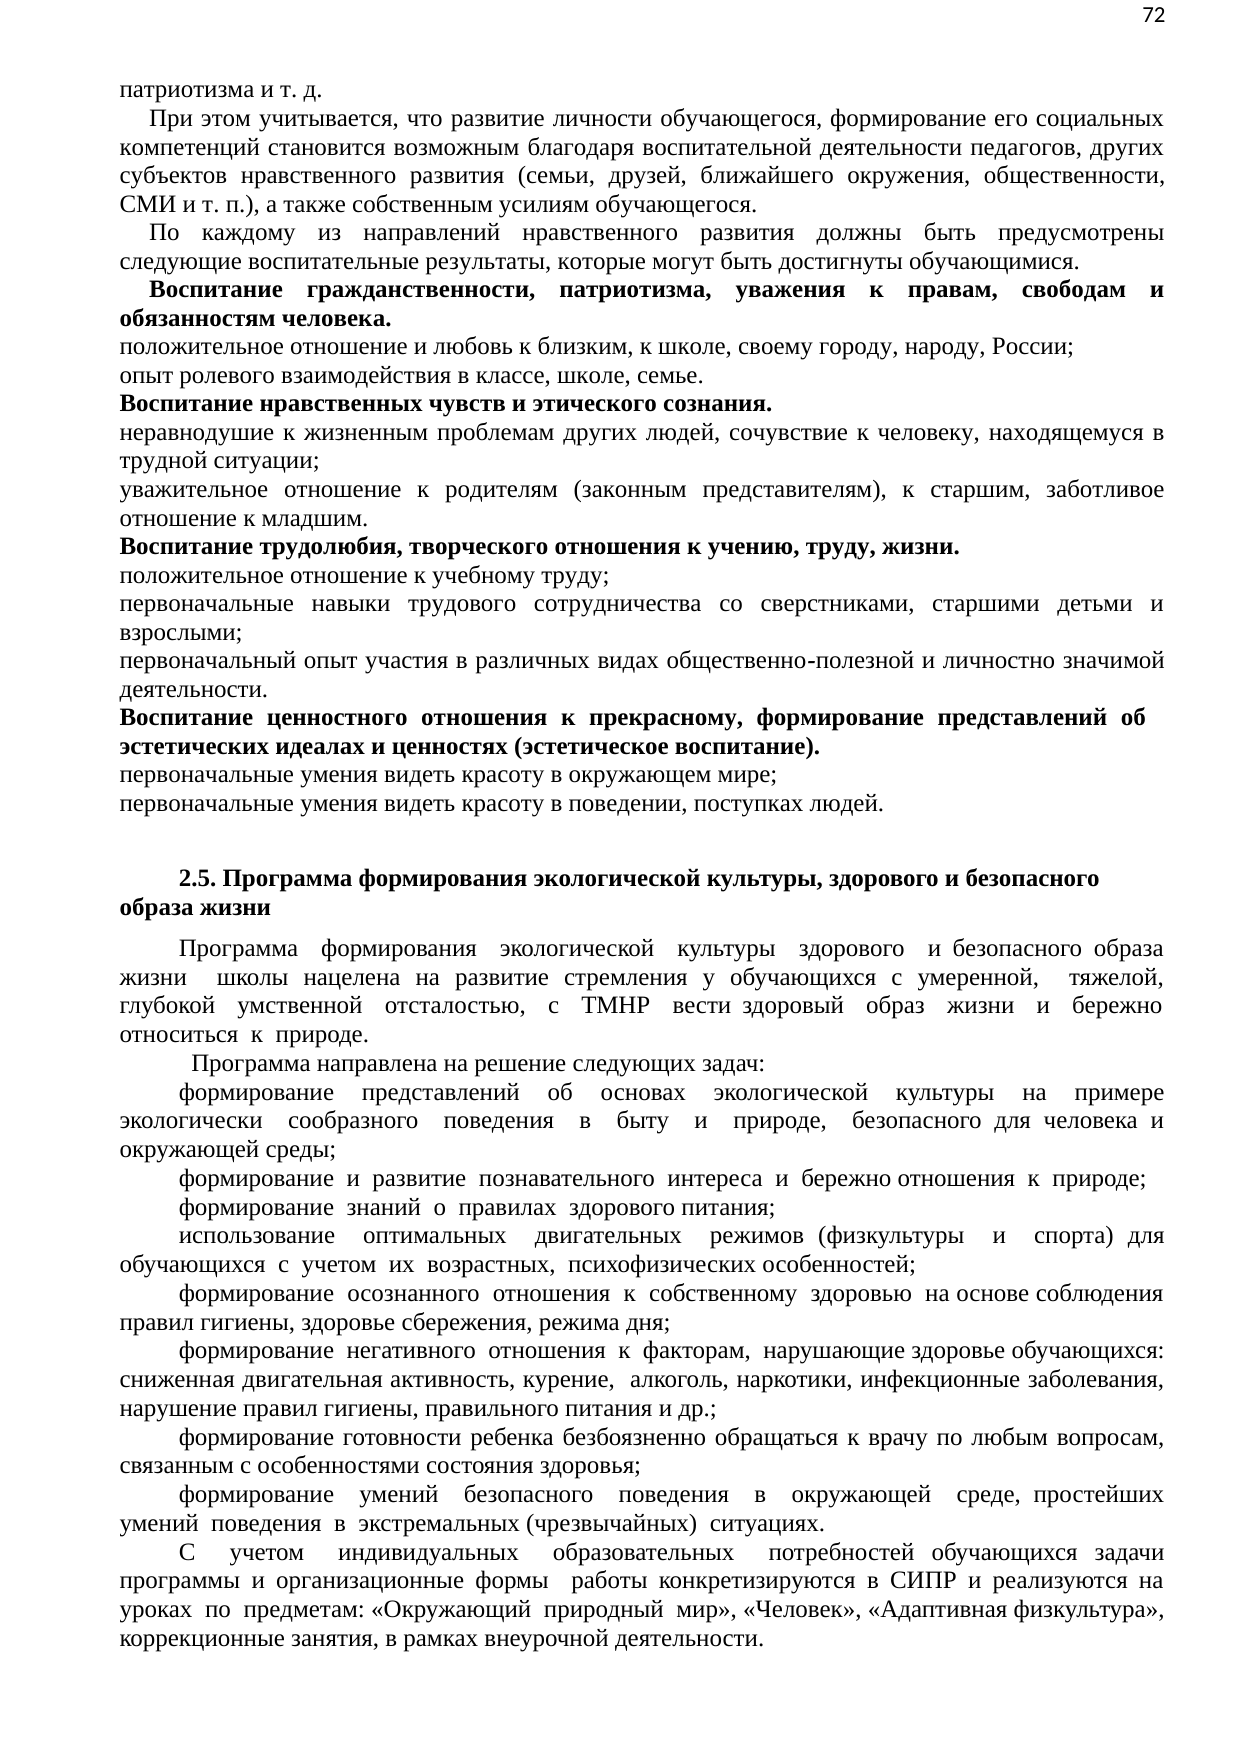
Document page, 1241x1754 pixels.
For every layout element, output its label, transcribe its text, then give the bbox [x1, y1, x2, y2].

text Воспитание гражданственности, патриотизма, уважения к правам, свободам и обязанностям человека. [119, 275, 1165, 332]
text Воспитание трудолюбия, творческого отношения к учению, труду, жизни. [119, 532, 1165, 560]
text положительное отношение и любовь к близким, к школе, своему городу, народу, России; [119, 332, 1165, 360]
text При этом учитывается, что развитие личности обучающегося, формирование его социальных компетенций становится возможным благодаря воспитательной деятельности педагогов, других субъектов нравственного развития (семьи, друзей, ближайшего окружения, общественности, СМИ и т. п.), а также собственным усилиям обучающегося. [119, 103, 1165, 218]
text положительное отношение к учебному труду; [119, 560, 1165, 589]
subtitle 2.5. Программа формирования экологической культуры, здорового и безопасного образа жизни [119, 863, 1165, 920]
text По каждому из направлений нравственного развития должны быть предусмотрены следующие воспитательные результаты, которые могут быть достигнуты обучающимися. [119, 218, 1165, 275]
text опыт ролевого взаимодействия в классе, школе, семье. [119, 360, 1165, 389]
text формирование готовности ребенка безбоязненно обращаться к врачу по любым вопросам, связанным с особенностями состояния здоровья; [119, 1422, 1165, 1479]
text первоначальные умения видеть красоту в поведении, поступках людей. [119, 788, 1165, 817]
text Воспитание нравственных чувств и этического сознания. [119, 389, 1165, 417]
text формирование знаний о правилах здорового питания; [119, 1192, 1165, 1220]
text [119, 75, 1146, 103]
text формирование осознанного отношения к собственному здоровью на основе соблюдения правил гигиены, здоровье сбережения, режима дня; [119, 1278, 1165, 1335]
text Программа направлена на решение следующих задач: [119, 1048, 1165, 1077]
text Программа формирования экологической культуры здорового и безопасного образа жизни школы нацелена на развитие стремления у обучающихся с умеренной, тяжелой, глубокой умственной отсталостью, с ТМНР вести здоровый образ жизни и бережно относиться к природе. [119, 933, 1165, 1048]
text Воспитание ценностного отношения к прекрасному, формирование представлений об эстетических идеалах и ценностях (эстетическое воспитание). [119, 703, 1146, 760]
text С учетом индивидуальных образовательных потребностей обучающихся задачи программы и организационные формы работы конкретизируются в СИПР и реализуются на уроках по предметам: «Окружающий природный мир», «Человек», «Адаптивная физкультура», коррекционные занятия, в рамках внеурочной деятельности. [119, 1537, 1165, 1652]
text уважительное отношение к родителям (законным представителям), к старшим, заботливое отношение к младшим. [119, 474, 1165, 532]
text первоначальные навыки трудового сотрудничества со сверстниками, старшими детьми и взрослыми; [119, 589, 1165, 646]
text формирование умений безопасного поведения в окружающей среде, простейших умений поведения в экстремальных (чрезвычайных) ситуациях. [119, 1479, 1165, 1537]
text первоначальные умения видеть красоту в окружающем мире; [119, 760, 1165, 788]
text неравнодушие к жизненным проблемам других людей, сочувствие к человеку, находящемуся в трудной ситуации; [119, 417, 1165, 474]
text формирование и развитие познавательного интереса и бережно отношения к природе; [119, 1163, 1165, 1192]
text формирование негативного отношения к факторам, нарушающие здоровье обучающихся: сниженная двигательная активность, курение, алкоголь, наркотики, инфекционные заболевания, нарушение правил гигиены, правильного питания и др.; [119, 1335, 1165, 1422]
text использование оптимальных двигательных режимов (физкультуры и спорта) для обучающихся с учетом их возрастных, психофизических особенностей; [119, 1220, 1165, 1278]
text первоначальный опыт участия в различных видах общественно-полезной и личностно значимой деятельности. [119, 646, 1165, 703]
text формирование представлений об основах экологической культуры на примере экологически сообразного поведения в быту и природе, безопасного для человека и окружающей среды; [119, 1077, 1165, 1163]
